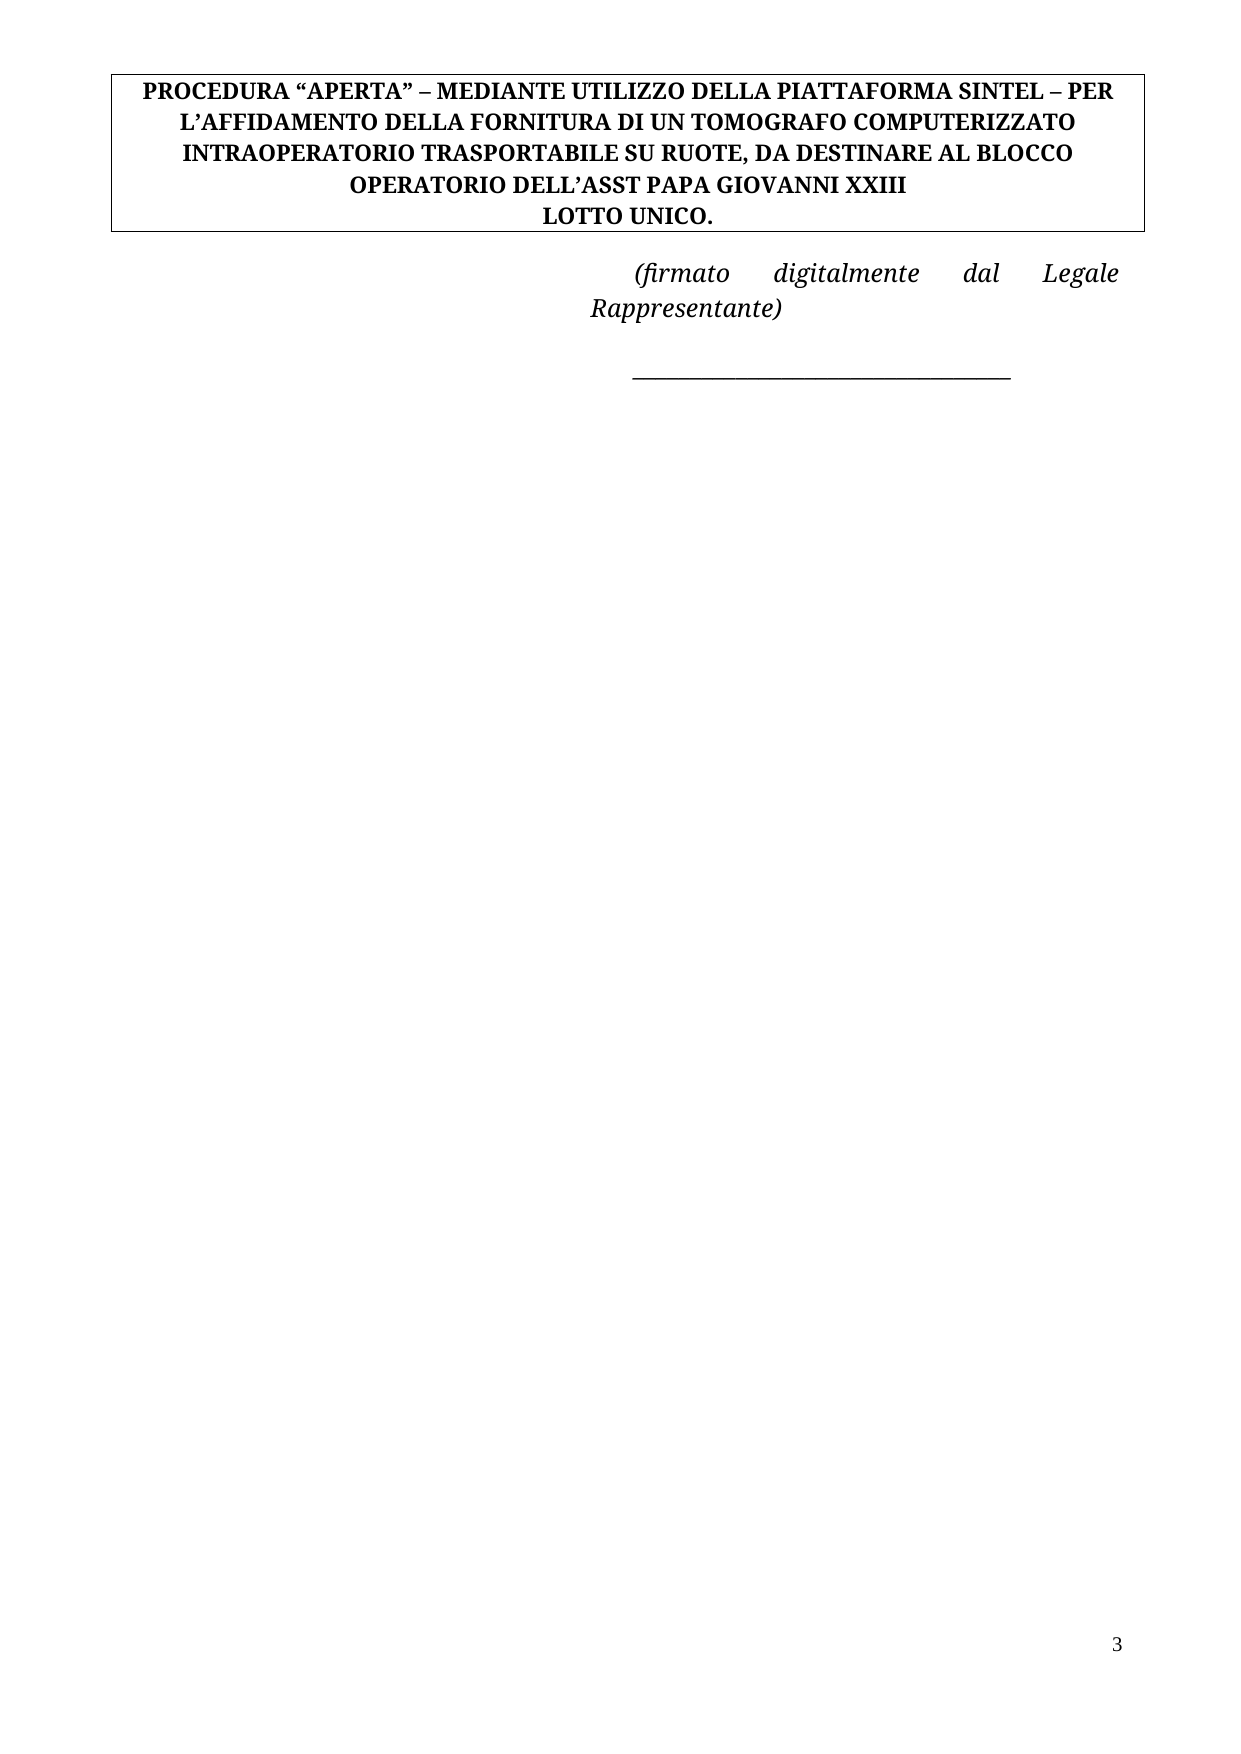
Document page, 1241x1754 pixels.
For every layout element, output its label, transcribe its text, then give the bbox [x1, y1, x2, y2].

text _________________________________ [590, 349, 1122, 383]
text (firmato digitalmente dal Legale Rappresentante) [590, 256, 1122, 324]
